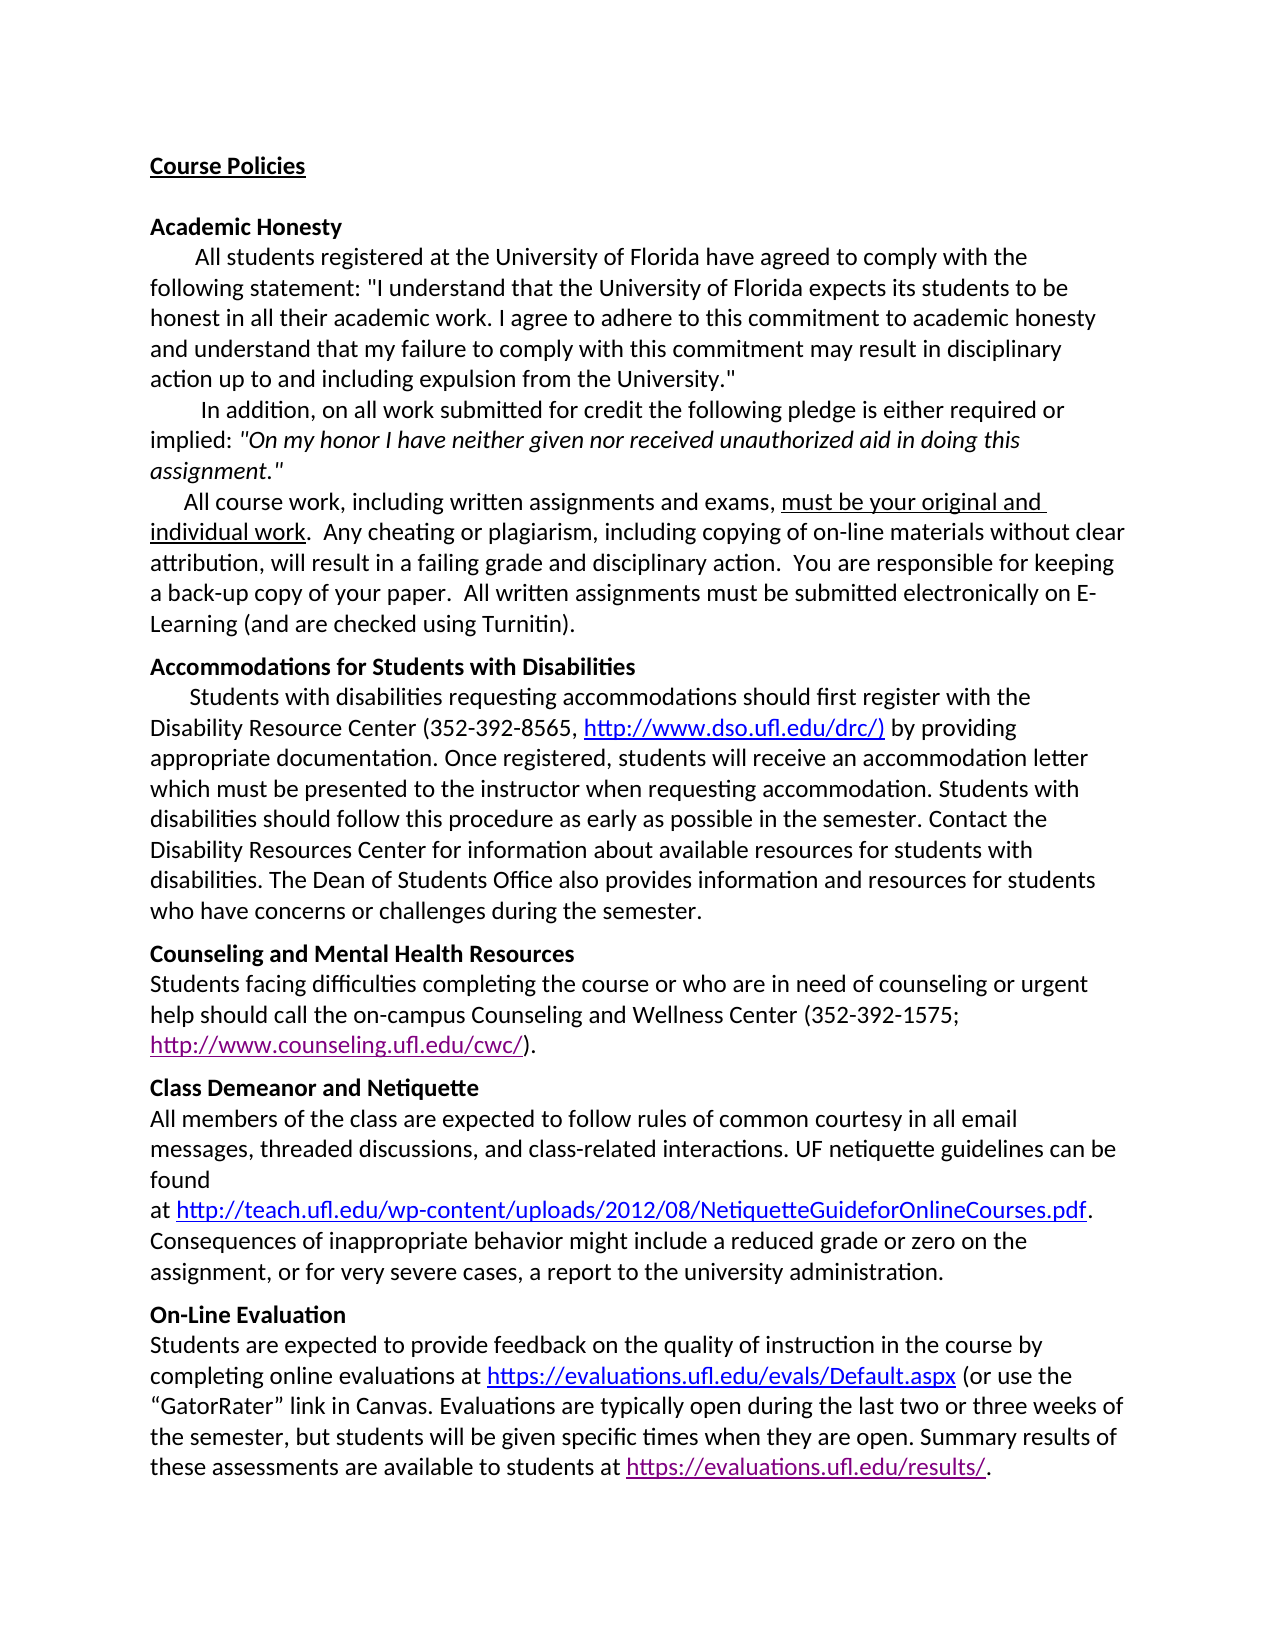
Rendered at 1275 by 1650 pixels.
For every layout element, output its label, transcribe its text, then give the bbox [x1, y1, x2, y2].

text Academic Honesty All students registered at the University of Florida have agreed to comply with the following statement: "I understand that the University of Florida expects its students to be honest in all their academic work. I agree to adhere to this commitment to academic honesty and understand that my failure to comply with this commitment may result in disciplinary action up to and including expulsion from the University." In addition, on all work submitted for credit the following pledge is either required or implied: "On my honor I have neither given nor received unauthorized aid in doing this assignment." [150, 181, 1125, 486]
text Accommodations for Students with Disabilities Students with disabilities requesting accommodations should first register with the Disability Resource Center (352-392-8565, http://www.dso.ufl.edu/drc/) by providing appropriate documentation. Once registered, students will receive an accommodation letter which must be presented to the instructor when requesting accommodation. Students with disabilities should follow this procedure as early as possible in the semester. Contact the Disability Resources Center for information about available resources for students with disabilities. The Dean of Students Office also provides information and resources for students who have concerns or challenges during the semester. [150, 651, 1125, 926]
text Class Demeanor and Netiquette [150, 1073, 1125, 1103]
text Students are expected to provide feedback on the quality of instruction in the course by completing online evaluations at https://evaluations.ufl.edu/evals/Default.aspx (or use the “GatorRater” link in Canvas. Evaluations are typically open during the last two or three weeks of the semester, but students will be given specific times when they are open. Summary results of these assessments are available to students at https://evaluations.ufl.edu/results/. [150, 1329, 1125, 1482]
text Counseling and Mental Health Resources Students facing difficulties completing the course or who are in need of counseling or urgent help should call the on-campus Counseling and Wellness Center (352-392-1575; http://www.counseling.ufl.edu/cwc/). [150, 938, 1125, 1060]
text All course work, including written assignments and exams, must be your original and individual work. Any cheating or plagiarism, including copying of on-line materials without clear attribution, will result in a failing grade and disciplinary action. You are responsible for keeping a back-up copy of your paper. All written assignments must be submitted electronically on E-Learning (and are checked using Turnitin). [150, 486, 1125, 638]
text All members of the class are expected to follow rules of common courtesy in all email messages, threaded discussions, and class-related interactions. UF netiquette guidelines can be found at http://teach.ufl.edu/wp-content/uploads/2012/08/NetiquetteGuideforOnlineCourses.pdf. Consequences of inappropriate behavior might include a reduced grade or zero on the assignment, or for very severe cases, a report to the university administration.​ [150, 1103, 1125, 1286]
text Course Policies [150, 150, 1125, 181]
text On-Line Evaluation [150, 1299, 1125, 1329]
